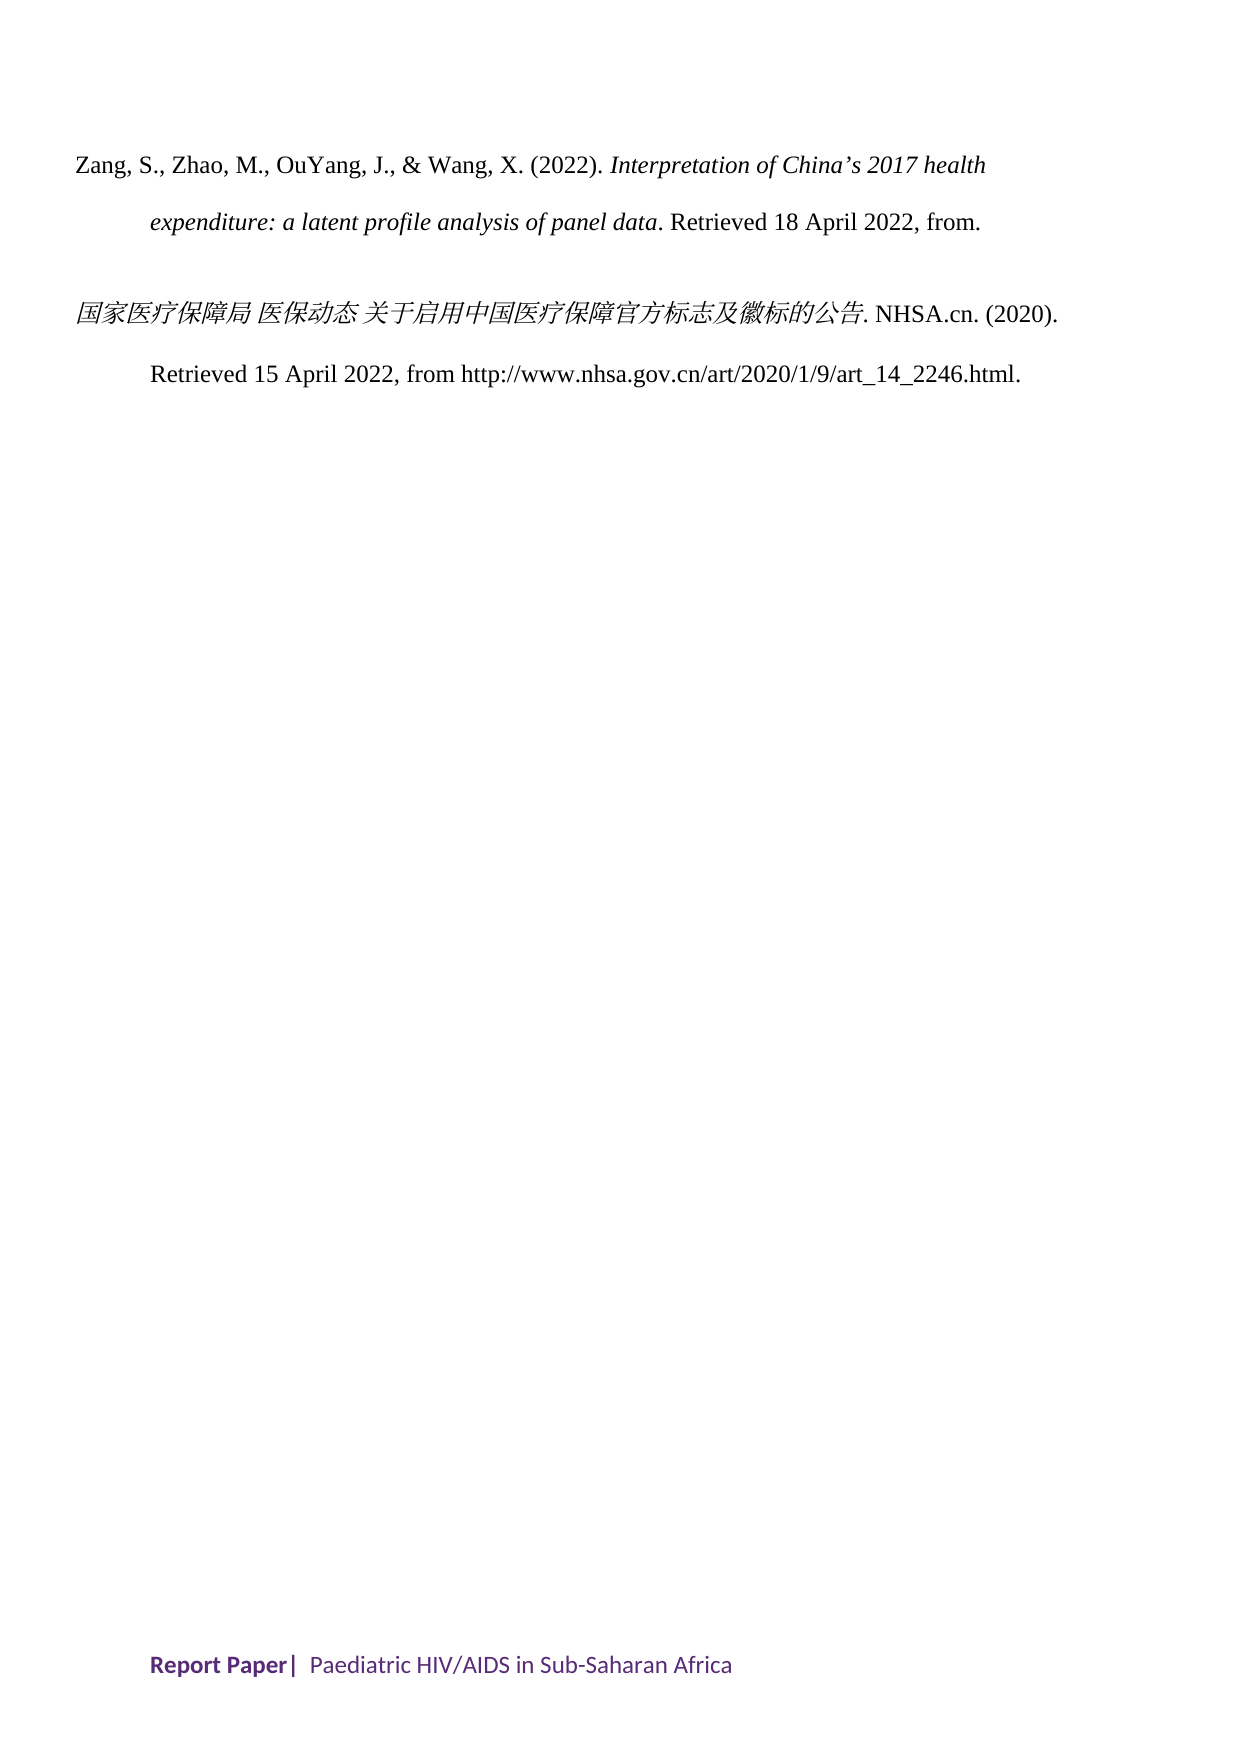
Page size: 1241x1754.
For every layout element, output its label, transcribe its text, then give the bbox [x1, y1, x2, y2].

text 国家医疗保障局 医保动态 关于启用中国医疗保障官方标志及徽标的公告. NHSA.cn. (2020). Retrieved 15 April 2022, from http://www.nhsa.gov.cn/art/2020/1/9/art_14_2246.html. [75, 294, 1090, 388]
text Zang, S., Zhao, M., OuYang, J., & Wang, X. (2022). Interpretation of China’s 2017 health expenditure: a latent profile analysis of panel data. Retrieved 18 April 2022, from. [75, 150, 1090, 236]
